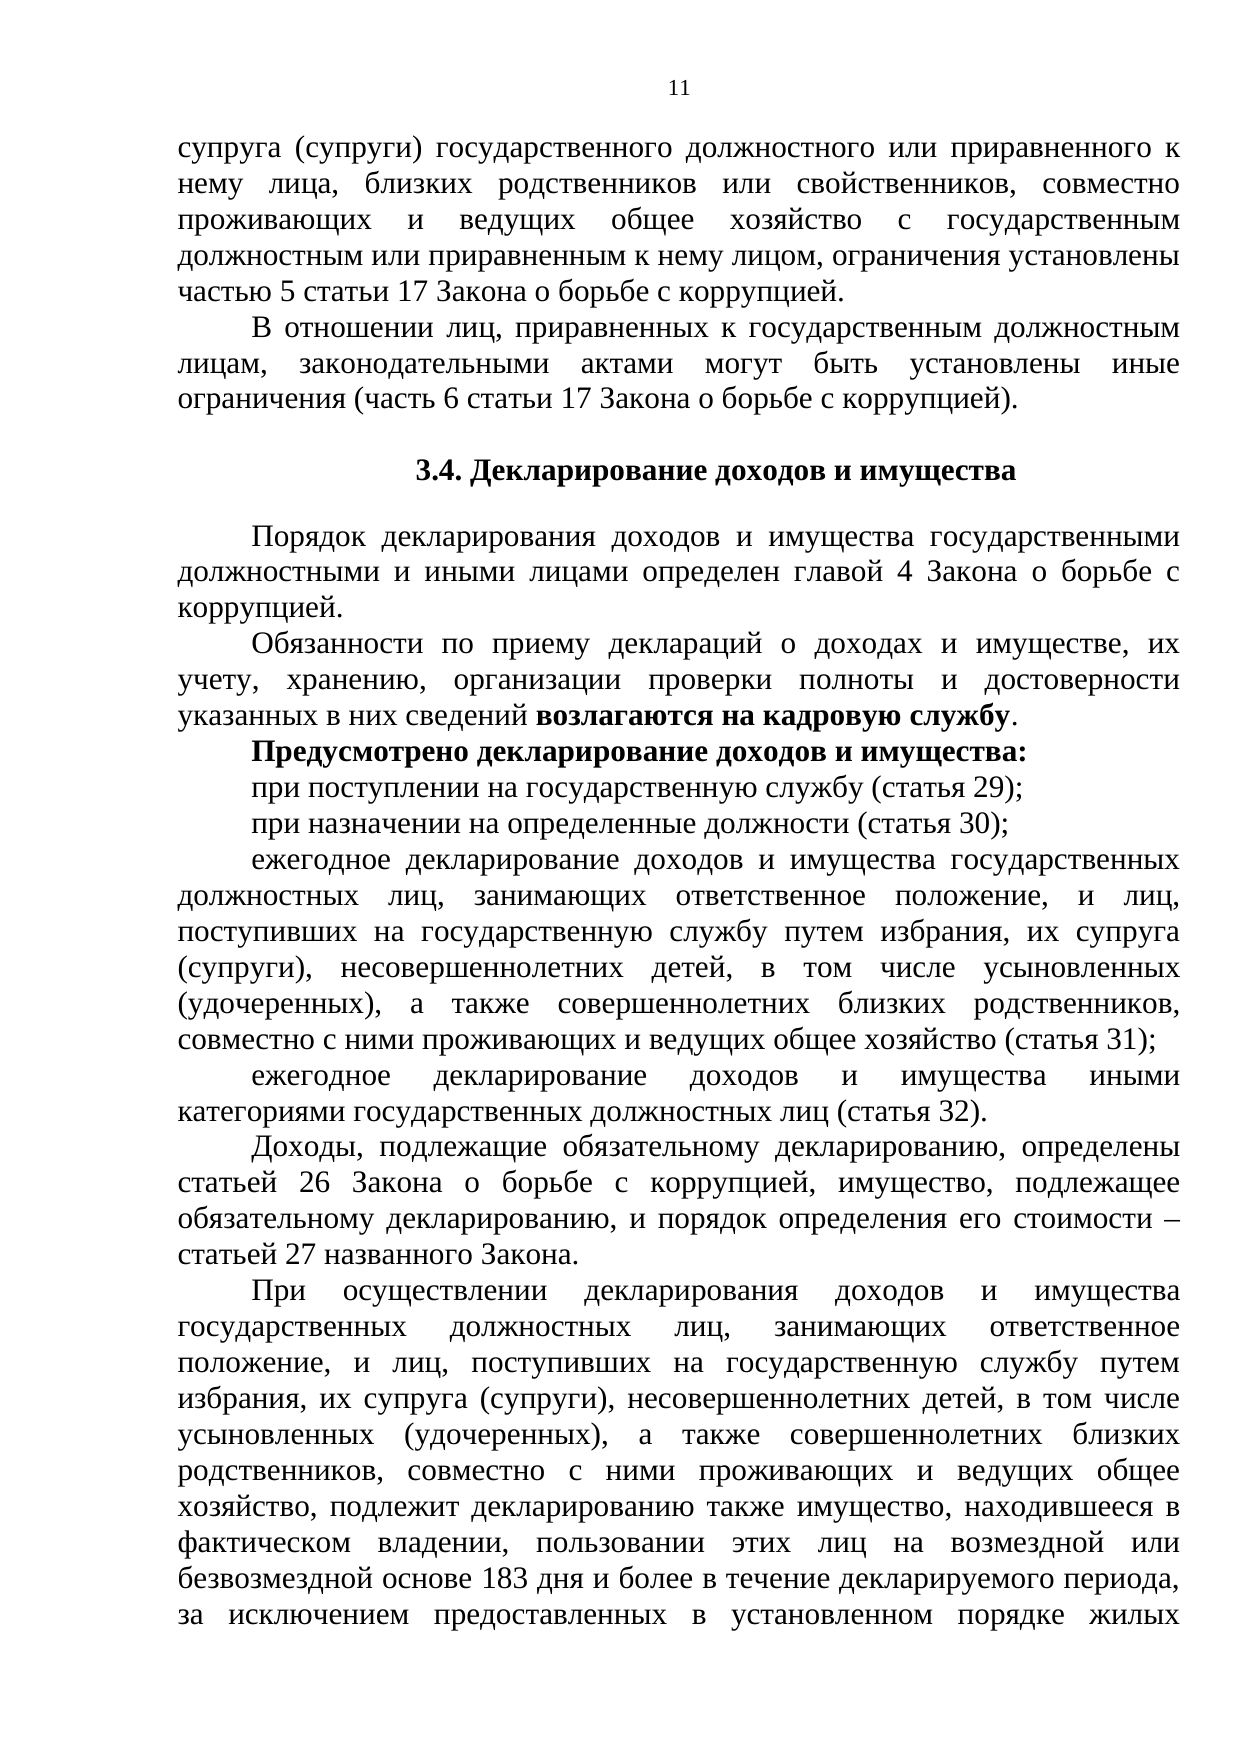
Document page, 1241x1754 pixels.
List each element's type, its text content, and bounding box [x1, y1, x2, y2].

text Порядок декларирования доходов и имущества государственными должностными и иными лицами определен главой 4 Закона о борьбе с коррупцией. [177, 517, 1181, 624]
text при назначении на определенные должности (статья 30); [177, 804, 1181, 840]
text ежегодное декларирование доходов и имущества государственных должностных лиц, занимающих ответственное положение, и лиц, поступивших на государственную службу путем избрания, их супруга (супруги), несовершеннолетних детей, в том числе усыновленных (удочеренных), а также совершеннолетних близких родственников, совместно с ними проживающих и ведущих общее хозяйство (статья 31); [177, 840, 1181, 1056]
text при поступлении на государственную службу (статья 29); [177, 768, 1181, 804]
text Доходы, подлежащие обязательному декларированию, определены статьей 26 Закона о борьбе с коррупцией, имущество, подлежащее обязательному декларированию, и порядок определения его стоимости – статьей 27 названного Закона. [177, 1128, 1181, 1271]
text ежегодное декларирование доходов и имущества иными категориями государственных должностных лиц (статья 32). [177, 1056, 1181, 1128]
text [177, 1271, 1181, 1631]
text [177, 128, 1181, 308]
text В отношении лиц, приравненных к государственным должностным лицам, законодательными актами могут быть установлены иные ограничения (часть 6 статьи 17 Закона о борьбе с коррупцией). [177, 308, 1181, 416]
text Обязанности по приему деклараций о доходах и имуществе, их учету, хранению, организации проверки полноты и достоверности указанных в них сведений возлагаются на кадровую службу. [177, 624, 1181, 732]
text Предусмотрено декларирование доходов и имущества: [177, 732, 1181, 768]
text 3.4. Декларирование доходов и имущества [177, 452, 1181, 488]
